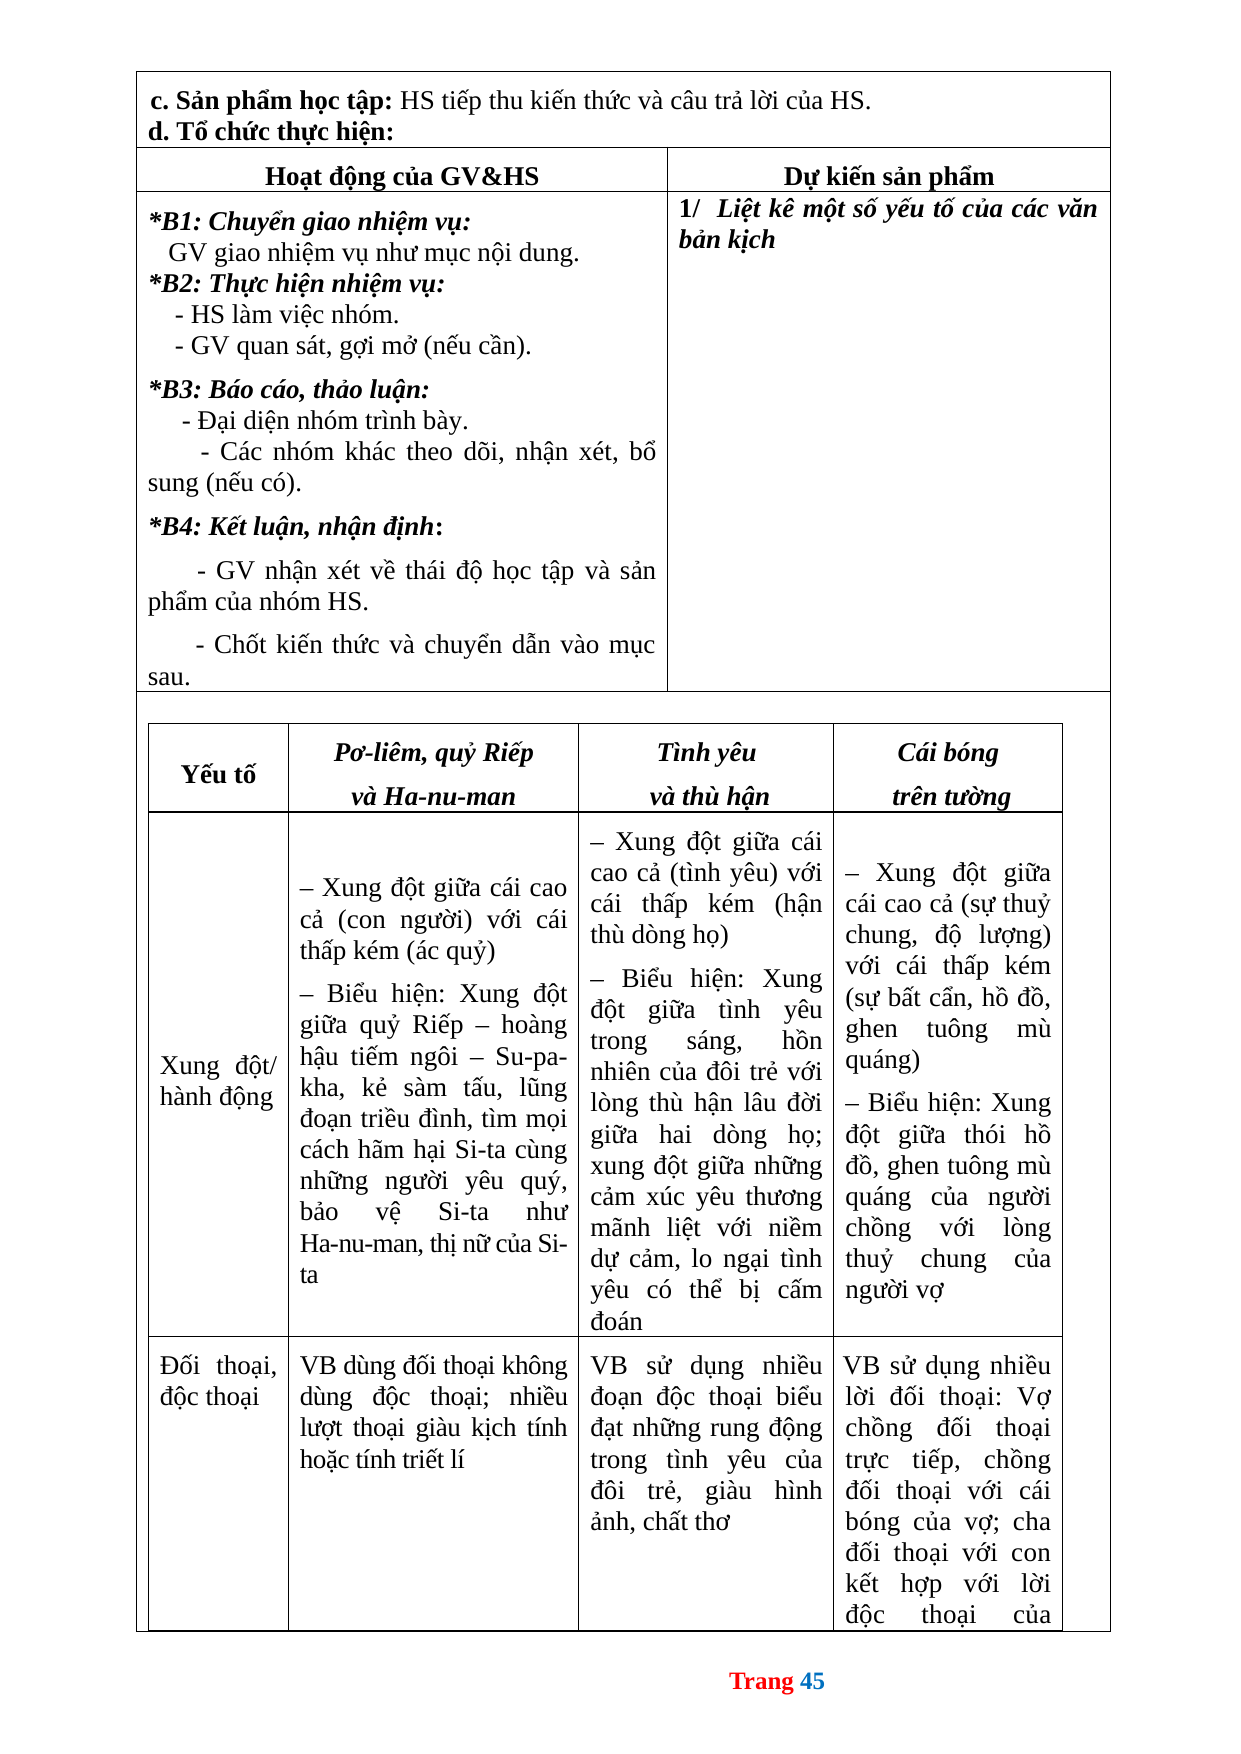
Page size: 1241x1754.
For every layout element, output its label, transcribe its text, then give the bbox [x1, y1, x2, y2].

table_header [137, 72, 1110, 147]
table_cell 1/ Liệt kê một số yếu tố của các văn bản kịch [668, 192, 1110, 691]
table_cell *B1: Chuyển giao nhiệm vụ: GV giao nhiệm vụ như mục nội dung. *B2: Thực hiện nhiệm vụ: - HS làm việc nhóm. - GV quan sát, gợi mở (nếu cần). *B3: Báo cáo, thảo luận: - Đại diện nhóm trình bày. - Các nhóm khác theo dõi, nhận xét, bổ sung (nếu có). *B4: Kết luận, nhận định: - GV nhận xét về thái độ học tập và sản phẩm của nhóm HS. - Chốt kiến thức và chuyển dẫn vào mục sau. [137, 192, 667, 691]
table_cell Hoạt động của GV&HS [137, 148, 667, 191]
table_cell [137, 692, 1110, 1631]
table_cell Dự kiến sản phẩm [668, 148, 1110, 191]
